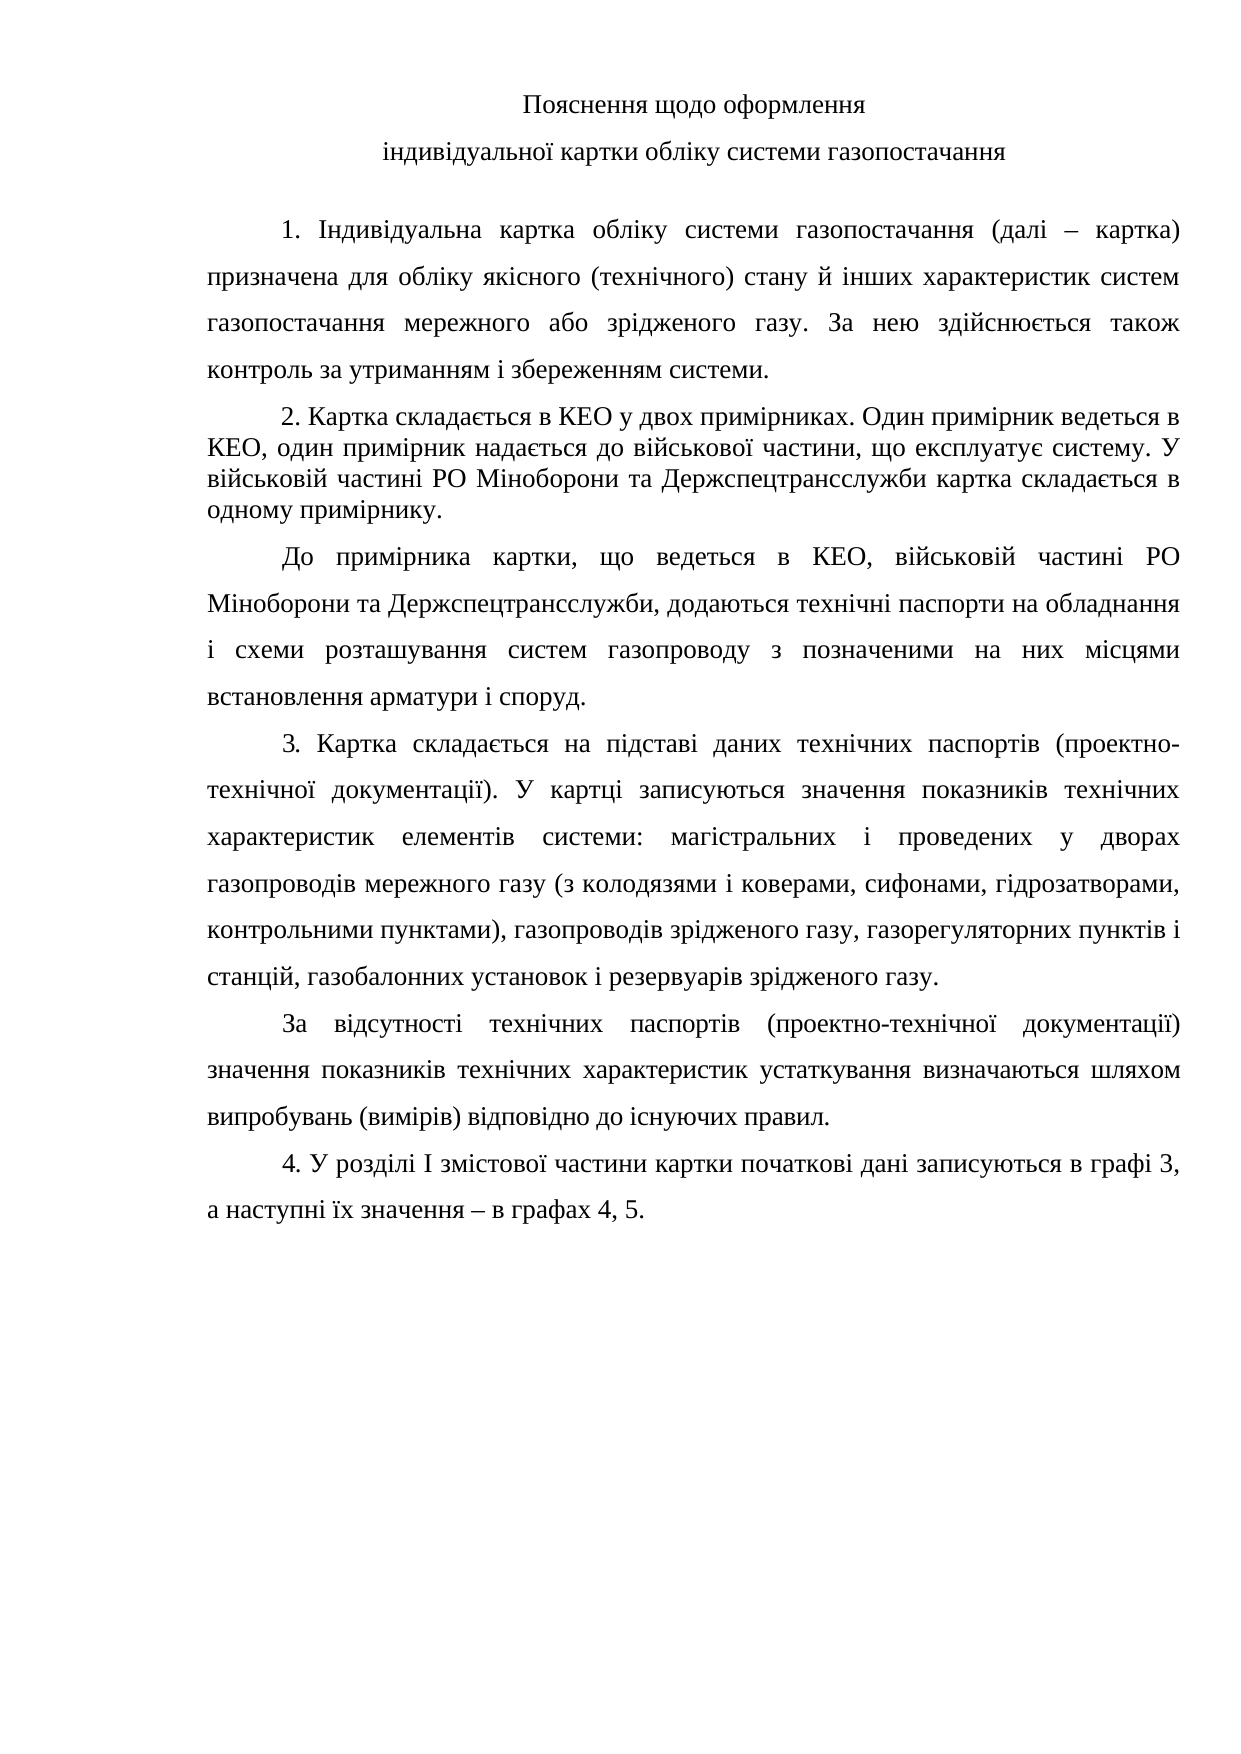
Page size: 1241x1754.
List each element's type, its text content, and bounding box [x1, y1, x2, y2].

text Пояснення щодо оформлення [207, 89, 1181, 120]
text індивідуальної картки обліку системи газопостачання [207, 135, 1181, 166]
text 3. Картка складається на підставі даних технічних паспортів (проектно-технічної документації). У картці записуються значення показників технічних характеристик елементів системи: магістральних і проведених у дворах газопроводів мережного газу (з колодязями і коверами, сифонами, гідрозатворами, контрольними пунктами), газопроводів зрідженого газу, газорегуляторних пунктів і станцій, газобалонних установок і резервуарів зрідженого газу. [207, 727, 1181, 991]
text 4. У розділі I змістової частини картки початкові дані записуються в графі 3, а наступні їх значення – в графах 4, 5. [207, 1147, 1181, 1224]
text За відсутності технічних паспортів (проектно-технічної документації) значення показників технічних характеристик устаткування визначаються шляхом випробувань (вимірів) відповідно до існуючих правил. [207, 1007, 1181, 1131]
text 2. Картка складається в КЕО у двох примірниках. Один примірник ведеться в КЕО, один примірник надається до військової частини, що експлуатує систему. У військовій частині РО Міноборони та Держспецтрансслужби картка складається в одному примірнику. [207, 400, 1181, 524]
text До примірника картки, що ведеться в КЕО, військовій частині РО Міноборони та Держспецтрансслужби, додаються технічні паспорти на обладнання і схеми розташування систем газопроводу з позначеними на них місцями встановлення арматури і споруд. [207, 540, 1181, 711]
text 1. Індивідуальна картка обліку системи газопостачання (далі – картка) призначена для обліку якісного (технічного) стану й інших характеристик систем газопостачання мережного або зрідженого газу. За нею здійснюється також контроль за утриманням і збереженням системи. [207, 213, 1181, 384]
